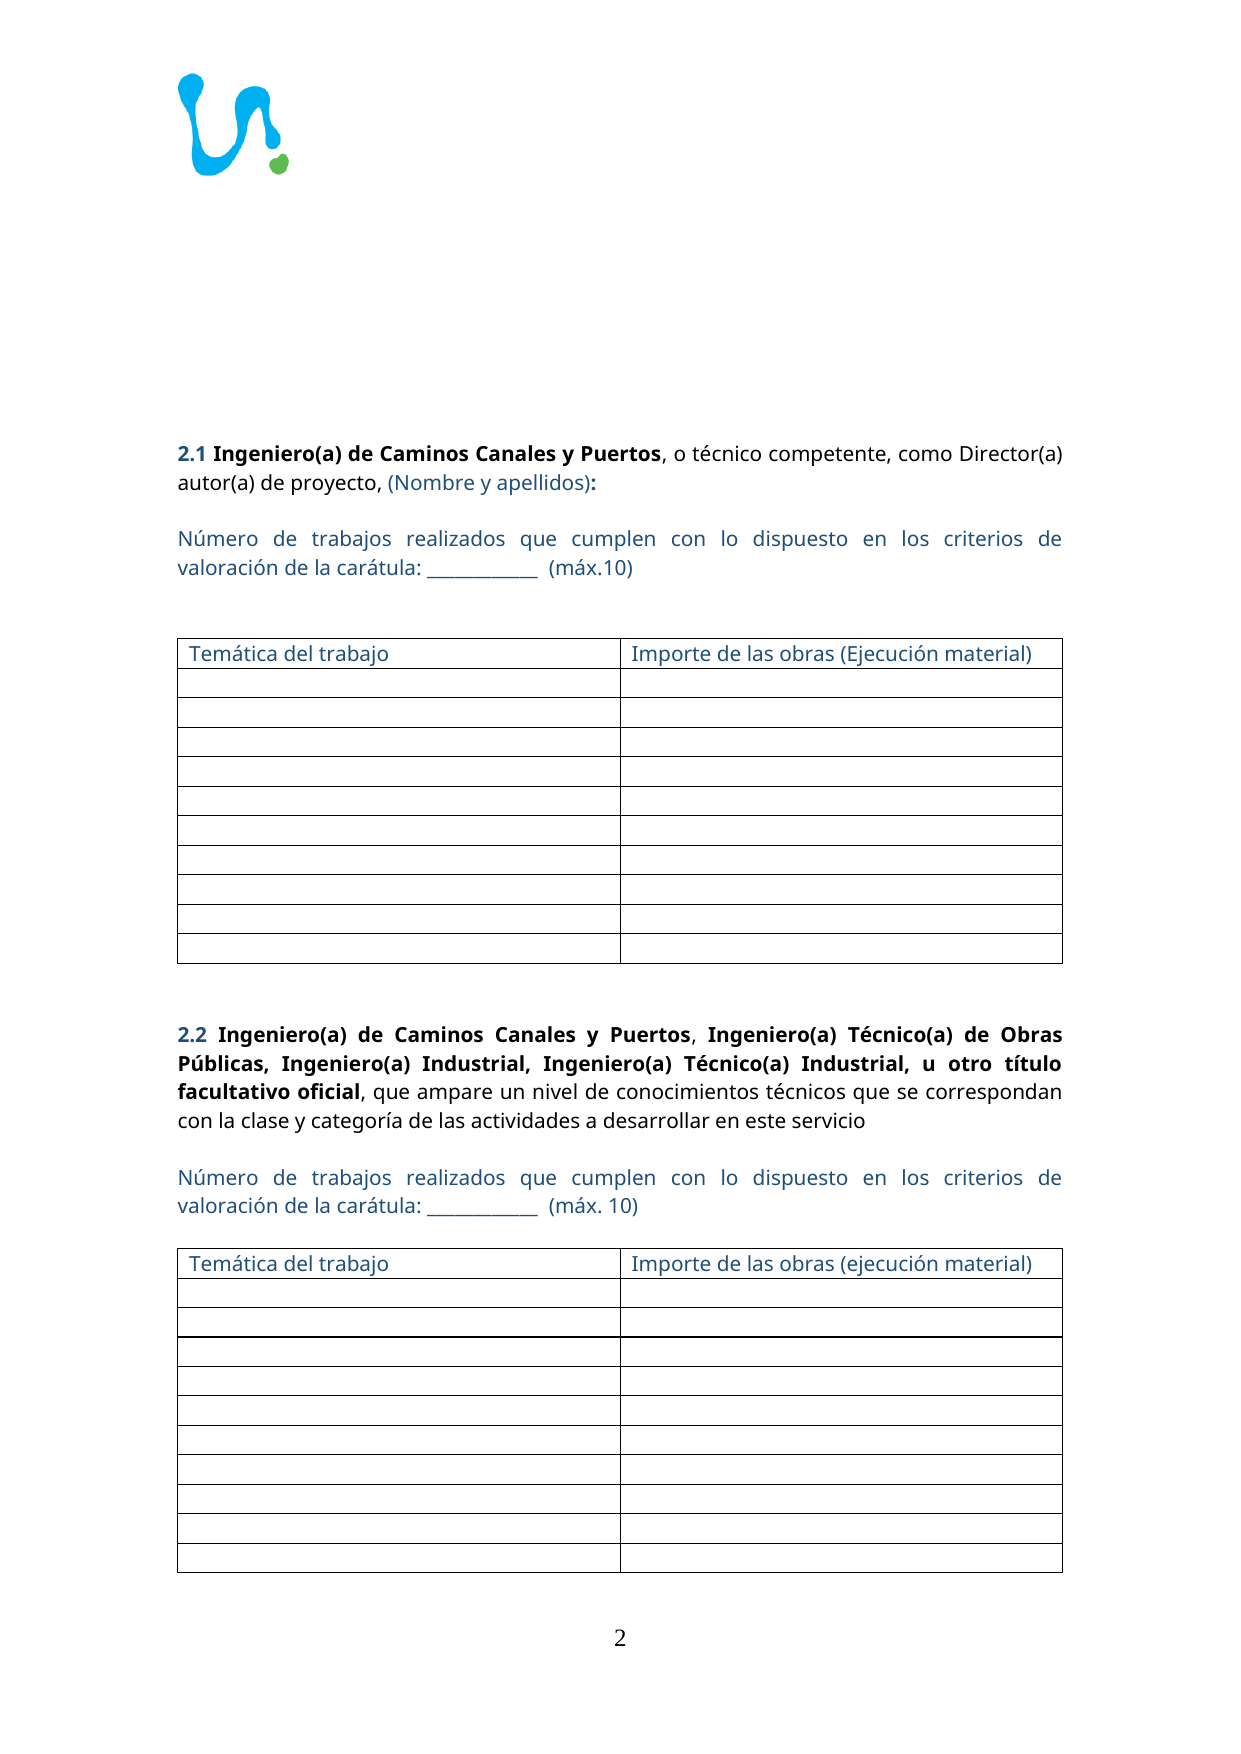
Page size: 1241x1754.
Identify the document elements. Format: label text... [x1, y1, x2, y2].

table_cell [178, 875, 620, 903]
table_cell [621, 1308, 1062, 1336]
table_cell [178, 1308, 620, 1336]
table_cell [178, 698, 620, 727]
table_cell [178, 1514, 620, 1543]
table_cell [621, 1396, 1062, 1425]
table_cell [178, 1485, 620, 1513]
table_cell [621, 728, 1062, 756]
table_cell [621, 816, 1062, 844]
text 2.2 Ingeniero(a) de Caminos Canales y Puertos, Ingeniero(a) Técnico(a) de Obras Públicas, Ingeniero(a) Industrial, Ingeniero(a) Técnico(a) Industrial, u otro título facultativo oficial, que ampare un nivel de conocimientos técnicos que se correspondan con la clase y categoría de las actividades a desarrollar en este servicio [177, 1020, 1063, 1134]
table_header Importe de las obras (Ejecución material) [621, 639, 1062, 668]
table_cell [621, 1426, 1062, 1454]
table_cell [621, 757, 1062, 786]
picture [177, 73, 290, 184]
table_cell [178, 669, 620, 697]
table_cell [621, 1338, 1062, 1366]
picture [177, 73, 188, 85]
table_header Temática del trabajo [178, 1249, 620, 1277]
text Número de trabajos realizados que cumplen con lo dispuesto en los criterios de valoración de la carátula: ____________ (máx. 10) [177, 1163, 1063, 1219]
table_cell [178, 846, 620, 874]
table_cell [621, 787, 1062, 815]
table_cell [621, 669, 1062, 697]
table_cell [178, 1426, 620, 1454]
table_cell [178, 1455, 620, 1484]
table_cell [621, 1485, 1062, 1513]
table_cell [621, 1367, 1062, 1395]
table_cell [178, 1367, 620, 1395]
table_cell [178, 1396, 620, 1425]
table_cell [621, 1544, 1062, 1572]
table_header Temática del trabajo [178, 639, 620, 668]
table_cell [178, 728, 620, 756]
table_cell [621, 875, 1062, 903]
table_cell [178, 757, 620, 786]
table_cell [621, 905, 1062, 933]
table_cell [621, 1455, 1062, 1484]
table_cell [178, 787, 620, 815]
table_cell [621, 698, 1062, 727]
table_header Importe de las obras (ejecución material) [621, 1249, 1062, 1277]
table_cell [178, 816, 620, 844]
table_cell [621, 1514, 1062, 1543]
table_cell [178, 1338, 620, 1366]
text 2.1 Ingeniero(a) de Caminos Canales y Puertos, o técnico competente, como Director(a) autor(a) de proyecto, (Nombre y apellidos): [177, 439, 1063, 496]
text Número de trabajos realizados que cumplen con lo dispuesto en los criterios de valoración de la carátula: ____________ (máx.10) [177, 524, 1063, 581]
table_cell [178, 1279, 620, 1307]
table_cell [621, 934, 1062, 962]
table_cell [621, 1279, 1062, 1307]
table_cell [621, 846, 1062, 874]
table_cell [178, 934, 620, 962]
table_cell [178, 1544, 620, 1572]
table_cell [178, 905, 620, 933]
